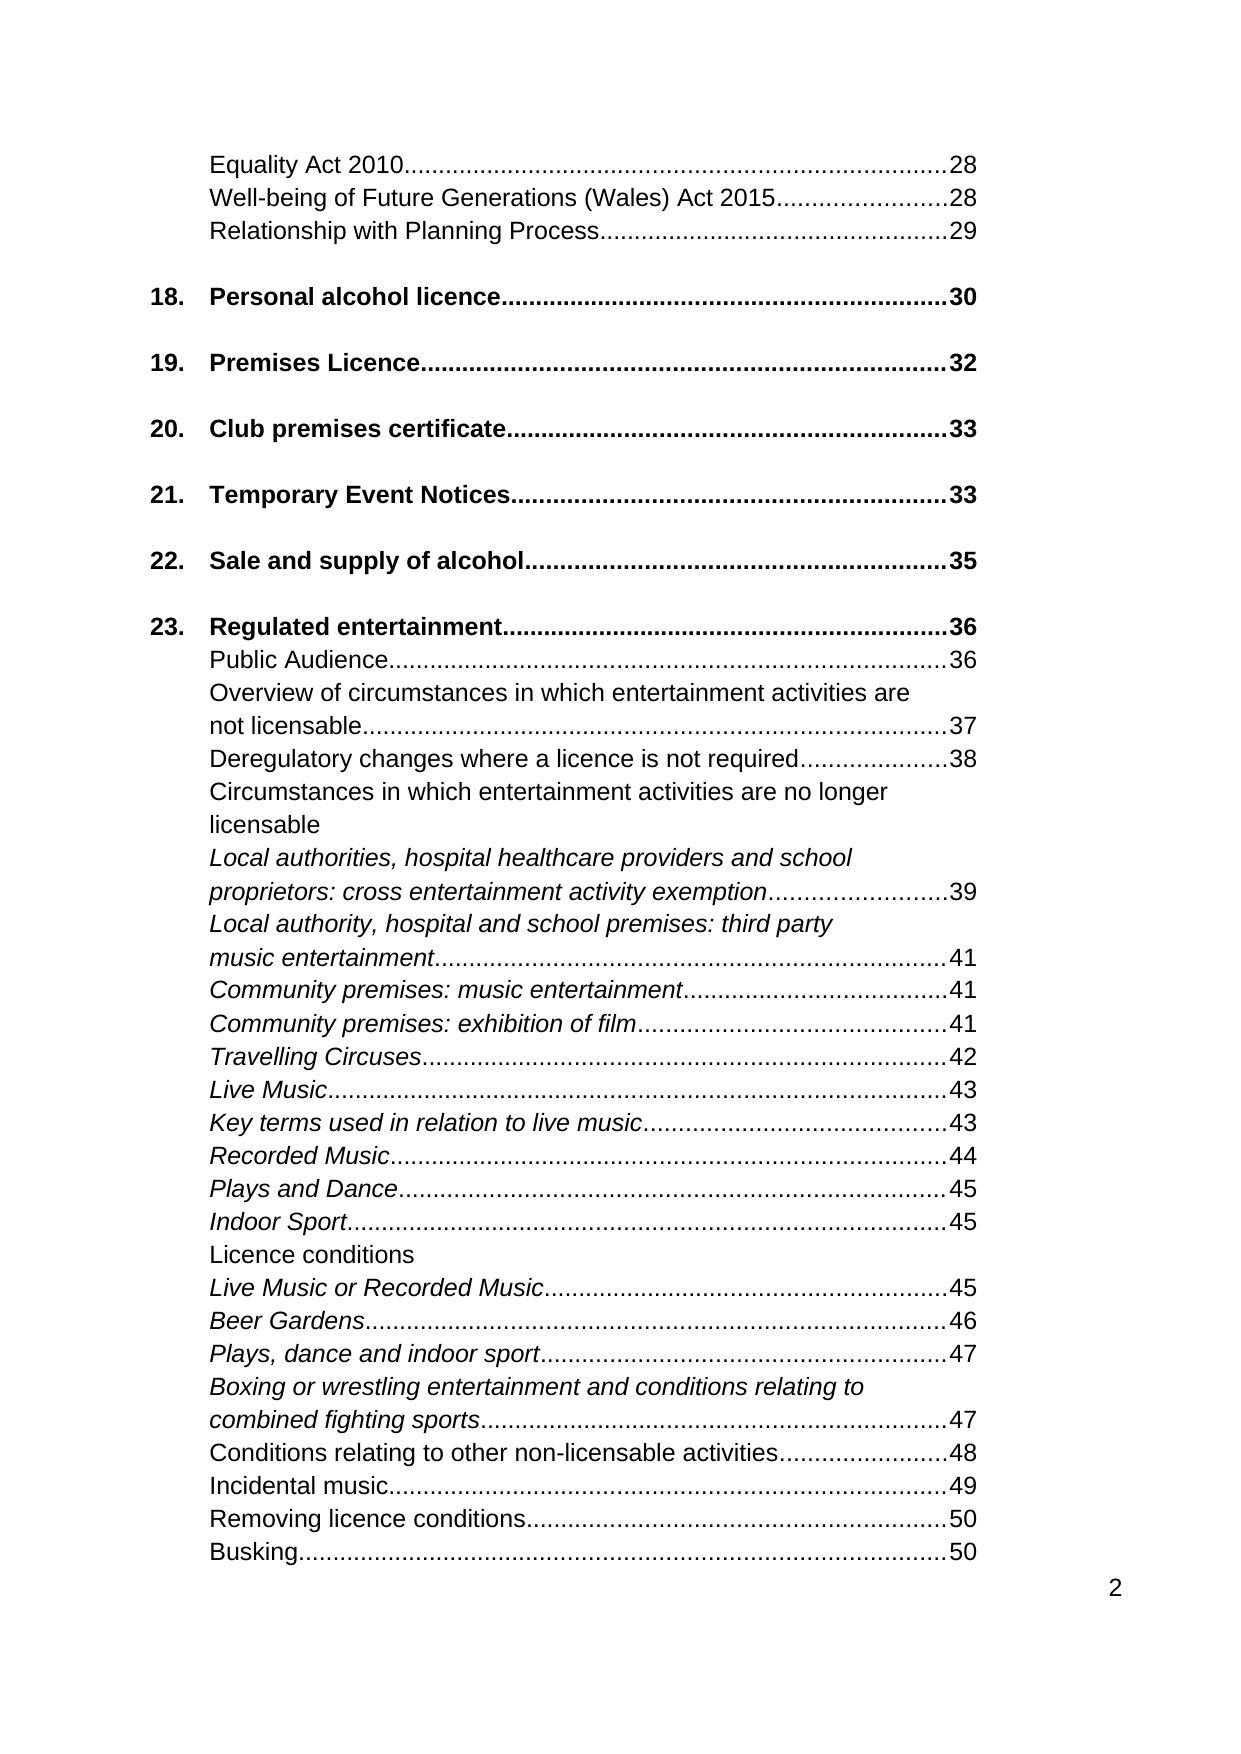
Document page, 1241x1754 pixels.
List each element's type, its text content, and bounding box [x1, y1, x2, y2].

text Boxing or wrestling entertainment and conditions relating to [150, 1372, 1112, 1401]
text Public Audience 36 [150, 645, 1112, 674]
text Community premises: music entertainment 41 [150, 976, 1112, 1004]
text 21. Temporary Event Notices 33 [150, 480, 1112, 509]
text Key terms used in relation to live music 43 [150, 1108, 1112, 1136]
text combined fighting sports 47 [150, 1405, 1112, 1433]
text Community premises: exhibition of film 41 [150, 1008, 1112, 1037]
text licensable [150, 810, 1112, 839]
text Busking 50 [150, 1537, 1112, 1566]
text 18. Personal alcohol licence 30 [150, 282, 1112, 311]
text proprietors: cross entertainment activity exemption 39 [150, 876, 1112, 905]
text Plays, dance and indoor sport 47 [150, 1339, 1112, 1367]
text Recorded Music 44 [150, 1141, 1112, 1169]
text Licence conditions [150, 1240, 1112, 1268]
text Live Music or Recorded Music 45 [150, 1273, 1112, 1301]
text Circumstances in which entertainment activities are no longer [150, 777, 1112, 806]
text Relationship with Planning Process 29 [150, 216, 1112, 245]
text 19. Premises Licence 32 [150, 348, 1112, 377]
text Indoor Sport 45 [150, 1207, 1112, 1235]
text Well-being of Future Generations (Wales) Act 2015 28 [150, 183, 1112, 212]
text Incidental music 49 [150, 1471, 1112, 1499]
text Beer Gardens 46 [150, 1306, 1112, 1334]
text Live Music 43 [150, 1074, 1112, 1103]
text Deregulatory changes where a licence is not required 38 [150, 744, 1112, 773]
text Travelling Circuses 42 [150, 1042, 1112, 1070]
text music entertainment 41 [150, 942, 1112, 971]
text 22. Sale and supply of alcohol 35 [150, 546, 1112, 575]
text 20. Club premises certificate 33 [150, 414, 1112, 443]
text Removing licence conditions 50 [150, 1504, 1112, 1533]
text Overview of circumstances in which entertainment activities are [150, 678, 1112, 707]
text Conditions relating to other non-licensable activities 48 [150, 1438, 1112, 1467]
text 23. Regulated entertainment 36 [150, 612, 1112, 641]
text Local authority, hospital and school premises: third party [150, 909, 1112, 938]
text Plays and Dance 45 [150, 1174, 1112, 1202]
text not licensable 37 [150, 711, 1112, 740]
text Local authorities, hospital healthcare providers and school [150, 843, 1112, 872]
text Equality Act 2010 28 [150, 150, 1112, 179]
